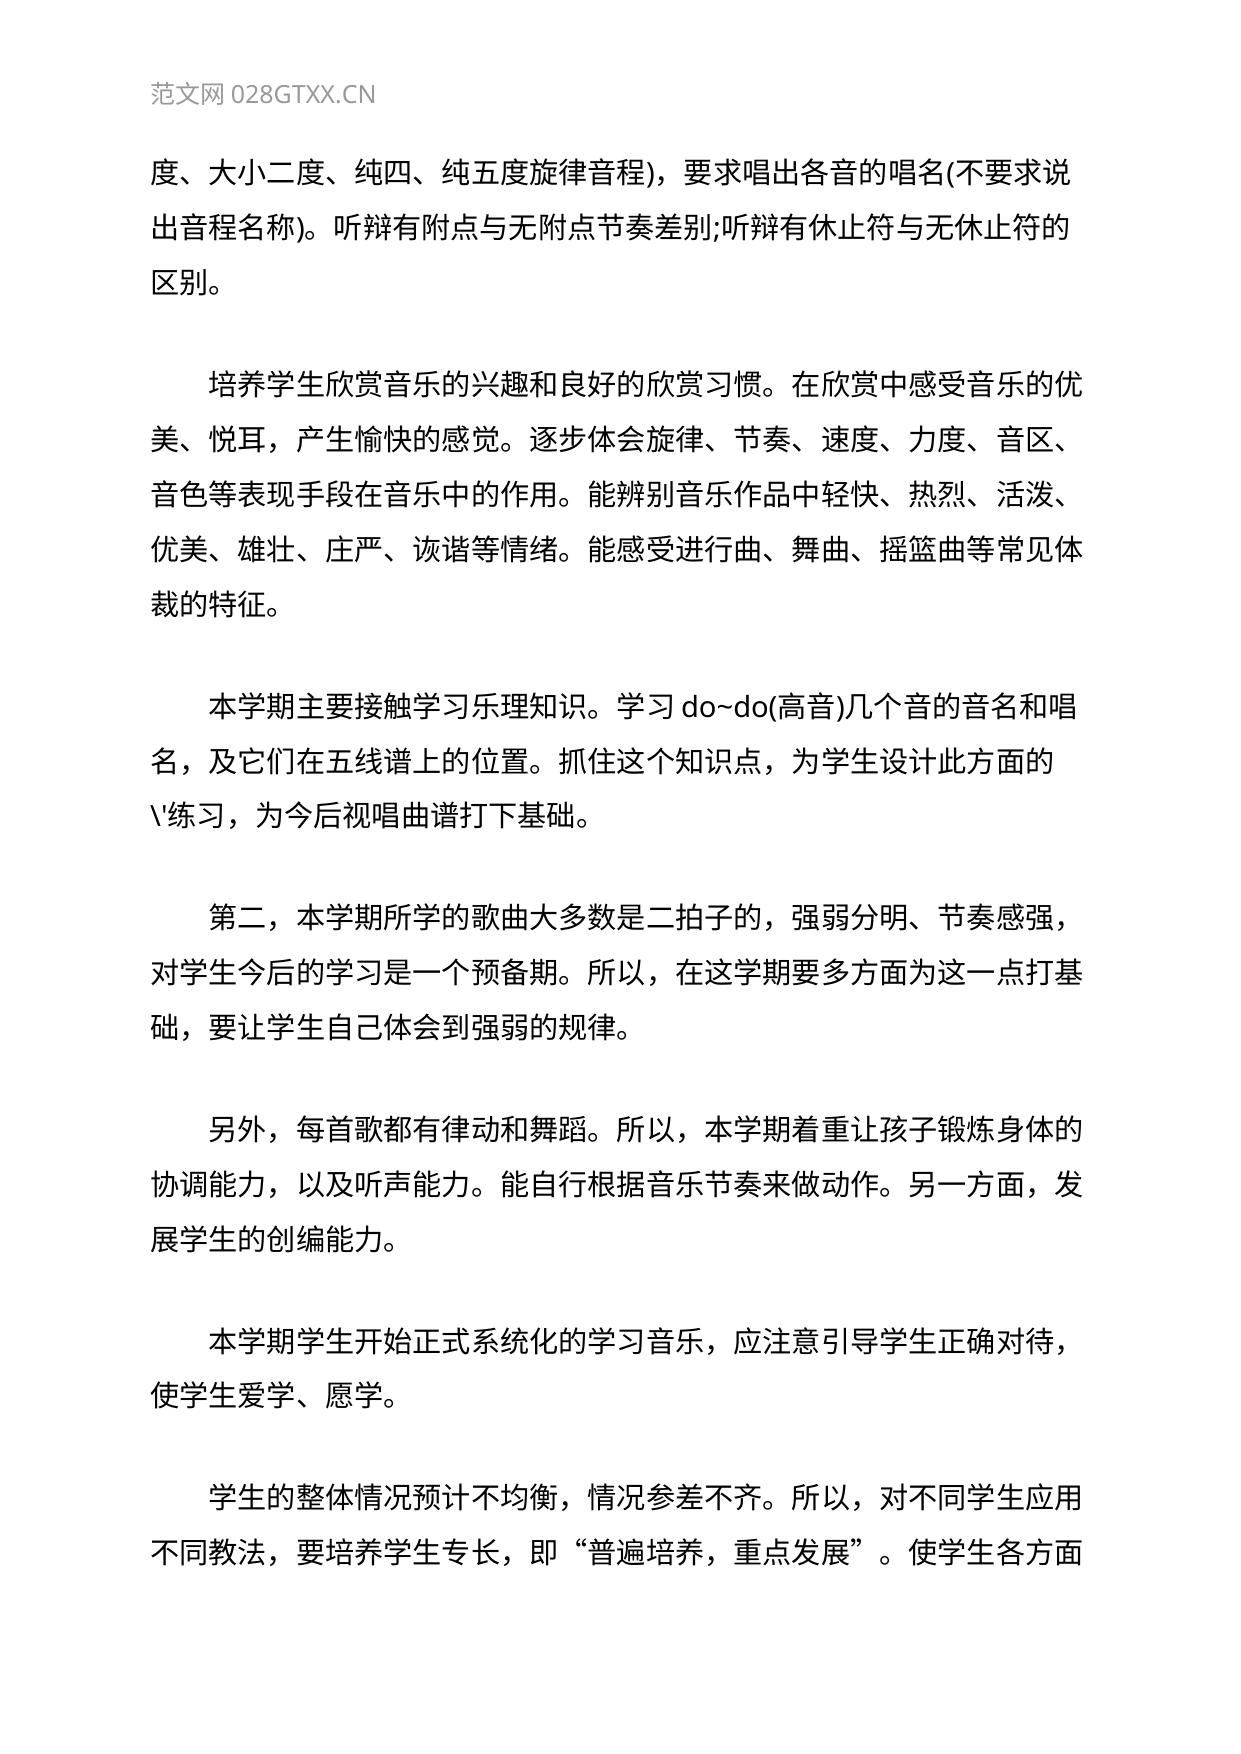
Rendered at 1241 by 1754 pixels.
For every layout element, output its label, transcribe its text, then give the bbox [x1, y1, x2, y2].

text 第二，本学期所学的歌曲大多数是二拍子的，强弱分明、节奏感强，对学生今后的学习是一个预备期。所以，在这学期要多方面为这一点打基础，要让学生自己体会到强弱的规律。 [150, 895, 1090, 1047]
text 培养学生欣赏音乐的兴趣和良好的欣赏习惯。在欣赏中感受音乐的优美、悦耳，产生愉快的感觉。逐步体会旋律、节奏、速度、力度、音区、音色等表现手段在音乐中的作用。能辨别音乐作品中轻快、热烈、活泼、优美、雄壮、庄严、诙谐等情绪。能感受进行曲、舞曲、摇篮曲等常见体裁的特征。 [150, 362, 1090, 624]
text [150, 1475, 1090, 1572]
text 本学期主要接触学习乐理知识。学习do~do(高音)几个音的音名和唱名，及它们在五线谱上的位置。抓住这个知识点，为学生设计此方面的\'练习，为今后视唱曲谱打下基础。 [150, 683, 1090, 835]
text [150, 150, 1090, 302]
text 另外，每首歌都有律动和舞蹈。所以，本学期着重让孩子锻炼身体的协调能力，以及听声能力。能自行根据音乐节奏来做动作。另一方面，发展学生的创编能力。 [150, 1107, 1090, 1259]
text 本学期学生开始正式系统化的学习音乐，应注意引导学生正确对待，使学生爱学、愿学。 [150, 1318, 1090, 1415]
